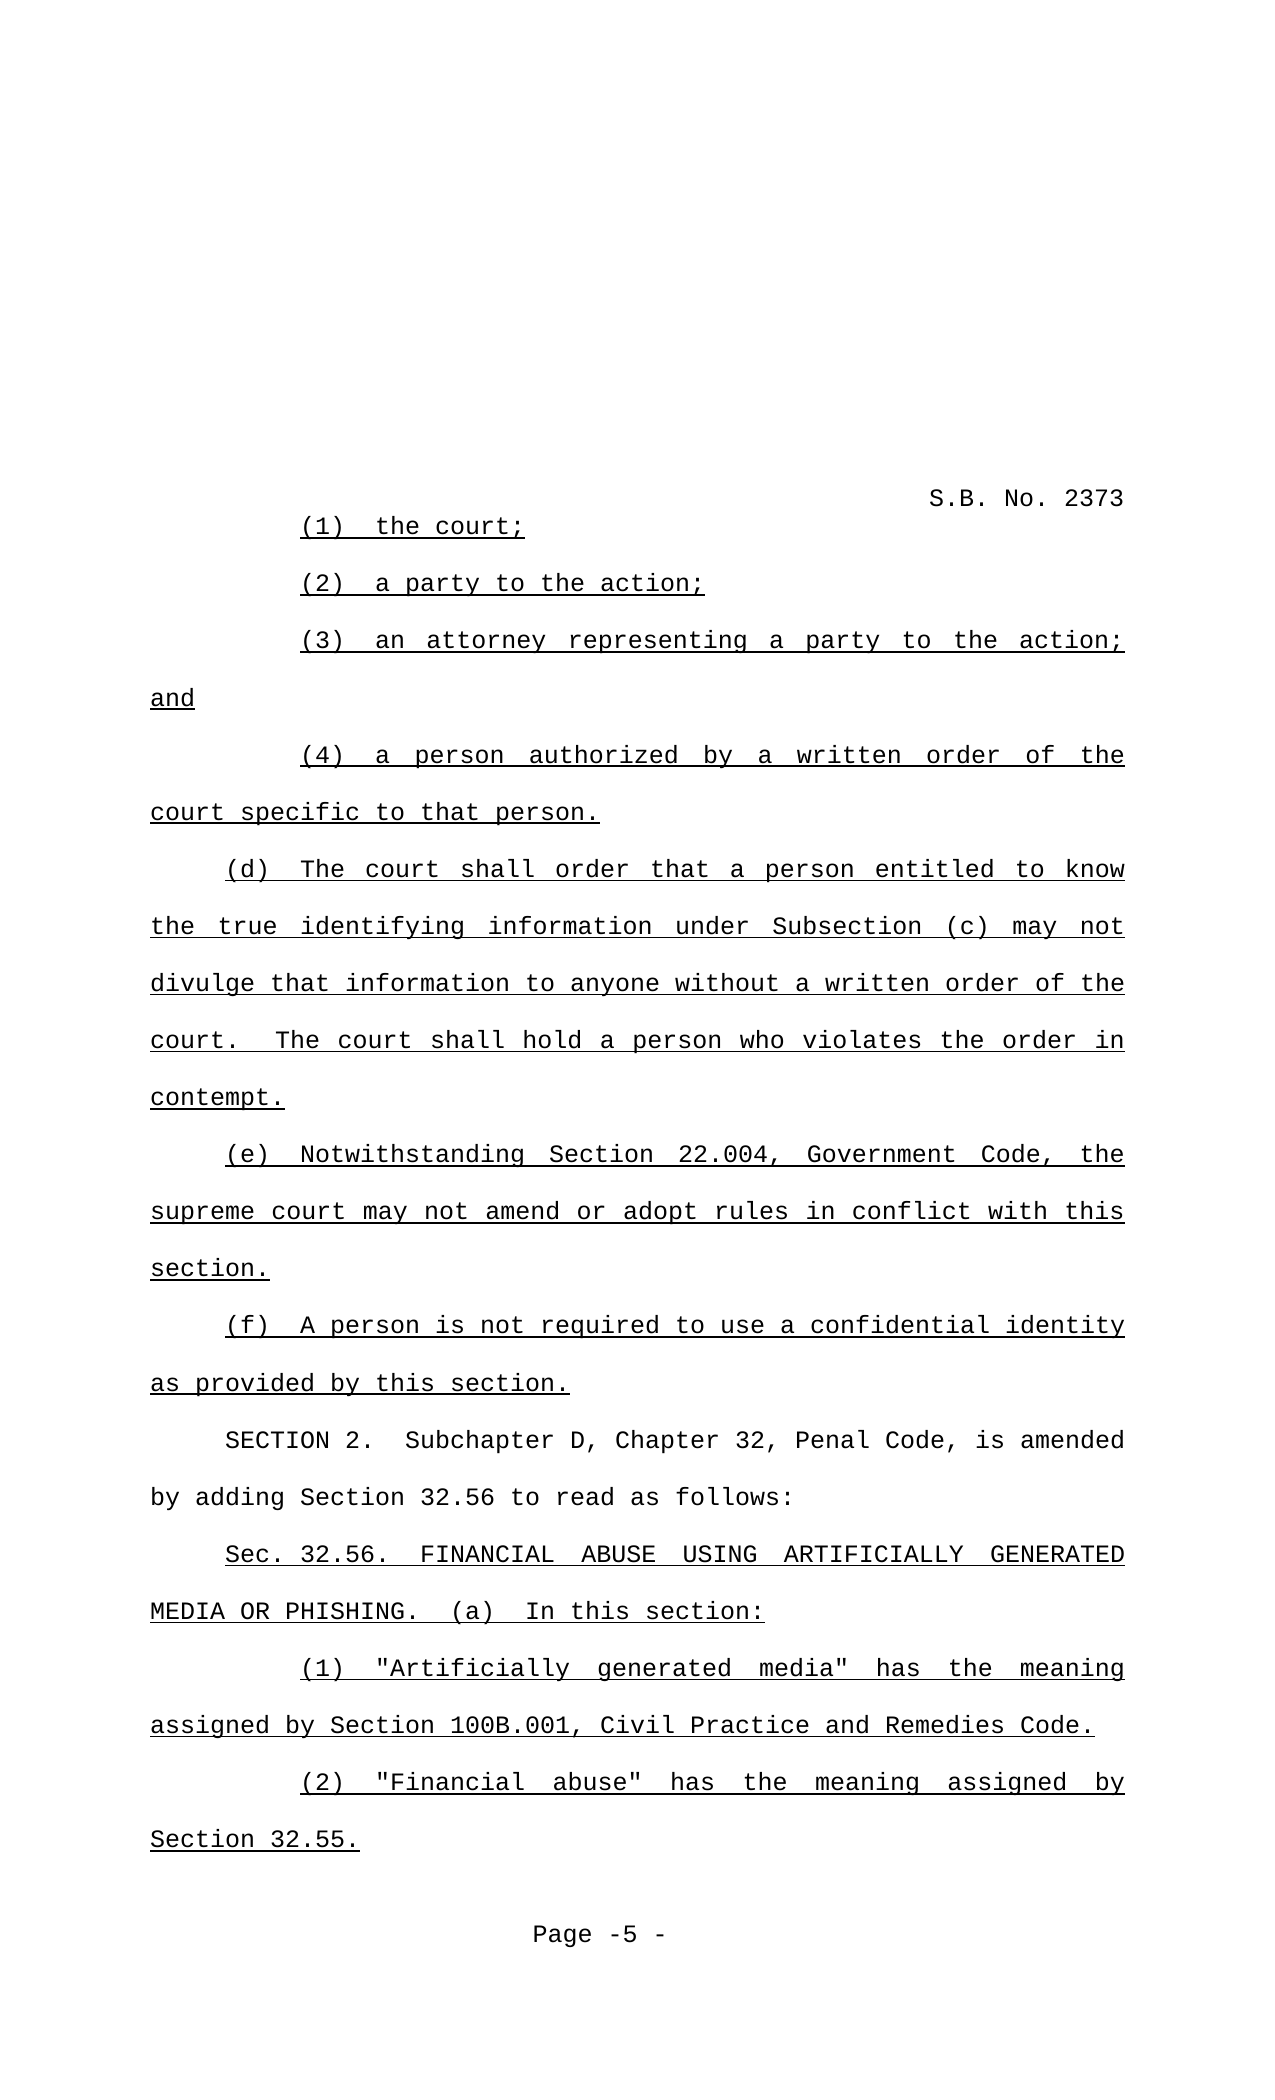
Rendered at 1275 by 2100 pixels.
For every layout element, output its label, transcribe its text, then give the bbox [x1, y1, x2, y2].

text (4) a person authorized by a written order of the court specific to that person. [150, 742, 1125, 828]
text (d) The court shall order that a person entitled to know the true identifying information under Subsection (c) may not divulge that information to anyone without a written order of the court. The court shall hold a person who violates the order in contempt. [150, 995, 1125, 1051]
text (2) a party to the action; [150, 571, 1125, 599]
text Sec. 32.56. FINANCIAL ABUSE USING ARTIFICIALLY GENERATED MEDIA OR PHISHING. (a) In this section: [150, 1541, 1125, 1627]
text (f) A person is not required to use a confidential identity as provided by this section. [150, 1313, 1125, 1398]
text (d) The court shall order that a person entitled to know the true identifying information under Subsection (c) may not divulge that information to anyone without a written order of the court. The court shall hold a person who violates the order in contempt. [150, 1052, 1125, 1113]
text (2) "Financial abuse" has the meaning assigned by Section 32.55. [150, 1769, 1125, 1855]
text (1) the court; [150, 514, 1125, 542]
text (d) The court shall order that a person entitled to know the true identifying information under Subsection (c) may not divulge that information to anyone without a written order of the court. The court shall hold a person who violates the order in contempt. [150, 938, 1125, 994]
text (e) Notwithstanding Section 22.004, Government Code, the supreme court may not amend or adopt rules in conflict with this section. [150, 1142, 1125, 1222]
text (e) Notwithstanding Section 22.004, Government Code, the supreme court may not amend or adopt rules in conflict with this section. [150, 1224, 1125, 1284]
text (1) "Artificially generated media" has the meaning assigned by Section 100B.001, Civil Practice and Remedies Code. [150, 1655, 1125, 1741]
text (3) an attorney representing a party to the action; and [150, 628, 1125, 713]
text (d) The court shall order that a person entitled to know the true identifying information under Subsection (c) may not divulge that information to anyone without a written order of the court. The court shall hold a person who violates the order in contempt. [150, 856, 1125, 937]
text SECTION 2. Subchapter D, Chapter 32, Penal Code, is amended by adding Section 32.56 to read as follows: [150, 1427, 1125, 1513]
